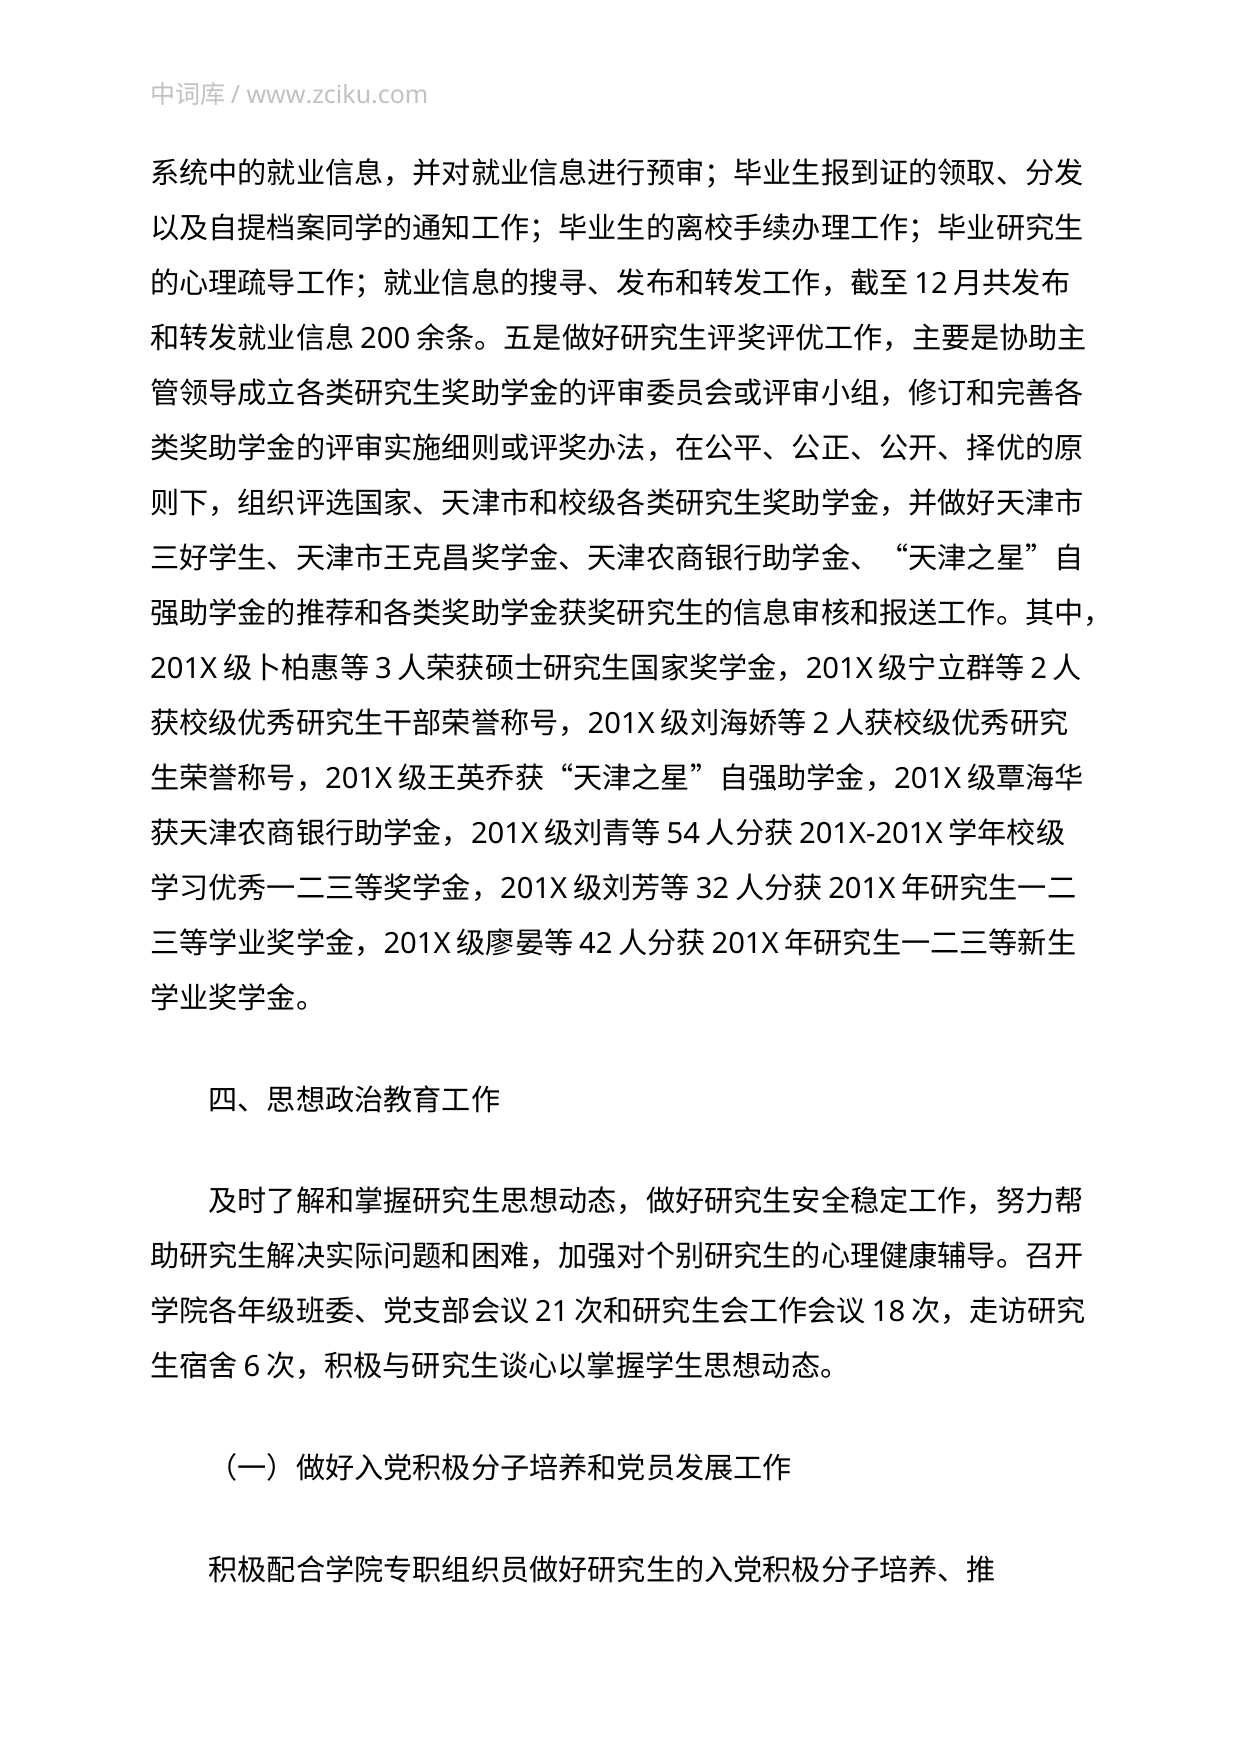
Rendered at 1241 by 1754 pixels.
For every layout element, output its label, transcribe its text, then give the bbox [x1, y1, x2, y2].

text 四、思想政治教育工作 [150, 1076, 1090, 1118]
text （一）做好入党积极分子培养和党员发展工作 [150, 1444, 1090, 1487]
text 积极配合学院专职组织员做好研究生的入党积极分子培养、推 [150, 1546, 1090, 1589]
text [150, 150, 1090, 1017]
text 及时了解和掌握研究生思想动态，做好研究生安全稳定工作，努力帮助研究生解决实际问题和困难，加强对个别研究生的心理健康辅导。召开学院各年级班委、党支部会议21次和研究生会工作会议18次，走访研究生宿舍6次，积极与研究生谈心以掌握学生思想动态。 [150, 1178, 1090, 1385]
